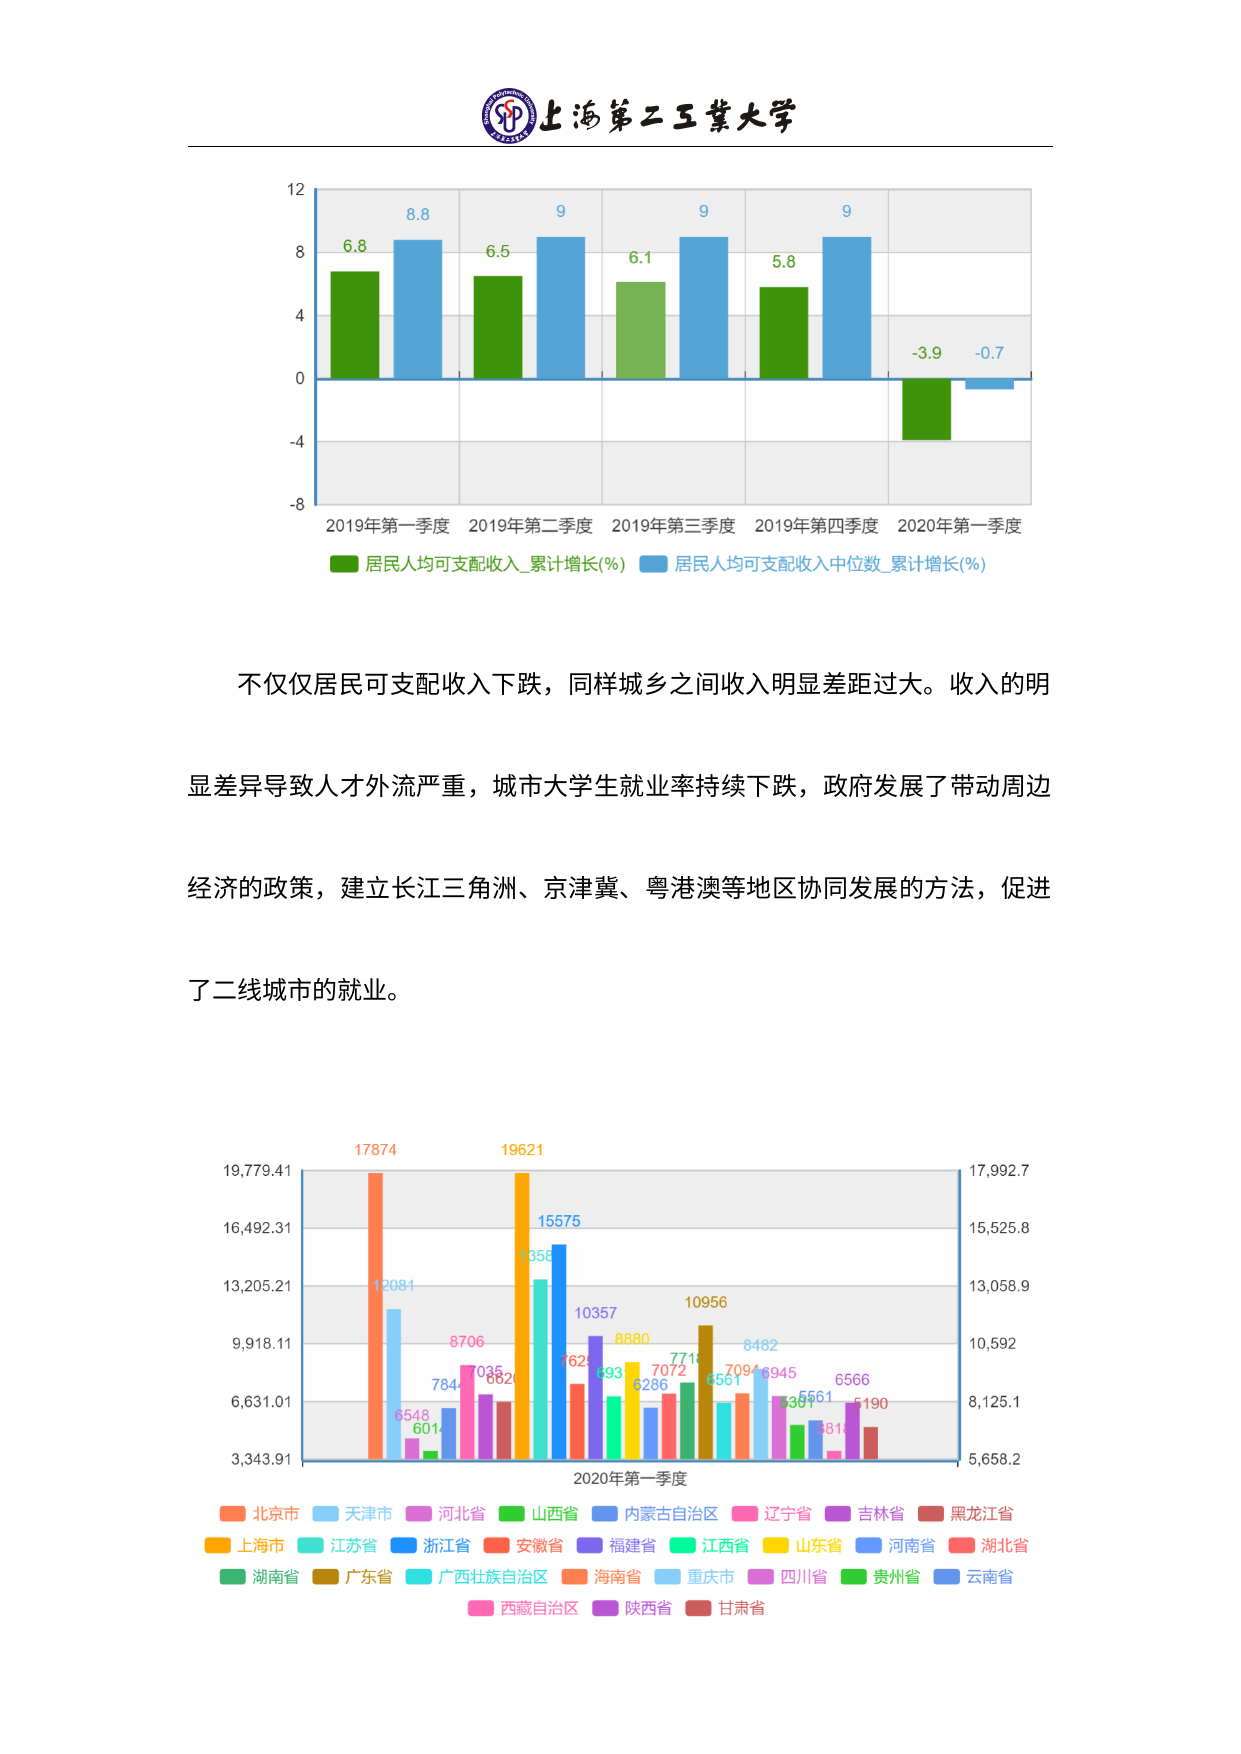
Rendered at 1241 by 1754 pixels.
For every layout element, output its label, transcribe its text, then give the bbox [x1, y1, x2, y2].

picture [187, 1128, 1053, 1638]
text 不仅仅居民可支配收入下跌，同样城乡之间收入明显差距过大。收入的明显差异导致人才外流严重，城市大学生就业率持续下跌，政府发展了带动周边经济的政策，建立长江三角洲、京津冀、粤港澳等地区协同发展的方法，促进了二线城市的就业。 [187, 649, 1053, 1022]
picture [481, 88, 796, 144]
picture [237, 158, 1103, 624]
